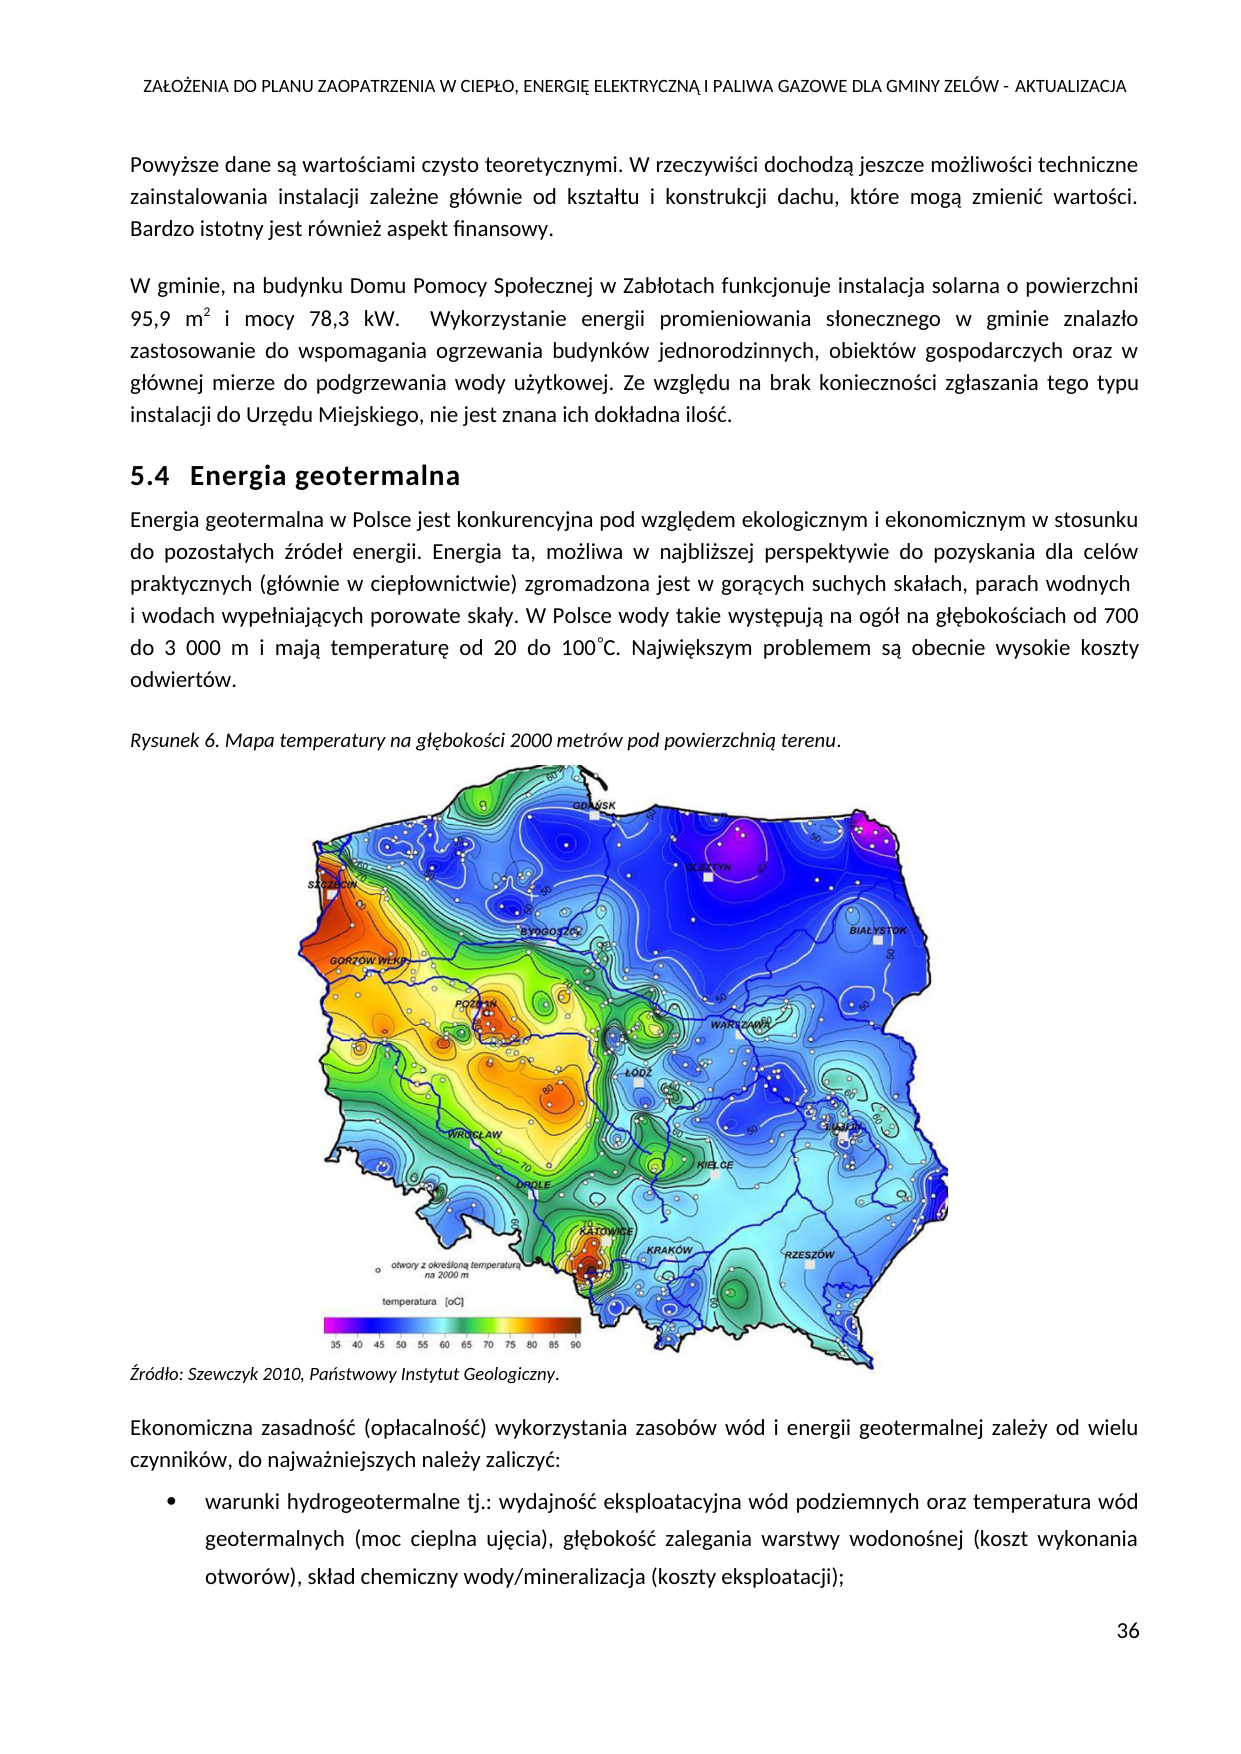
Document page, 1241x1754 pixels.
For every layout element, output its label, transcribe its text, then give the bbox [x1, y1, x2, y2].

list warunki hydrogeotermalne tj.: wydajność eksploatacyjna wód podziemnych oraz temperatura wód geotermalnych (moc cieplna ujęcia), głębokość zalegania warstwy wodonośnej (koszt wykonania otworów), skład chemiczny wody/mineralizacja (koszty eksploatacji); [167, 1478, 1140, 1590]
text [130, 150, 1140, 242]
text Ekonomiczna zasadność (opłacalność) wykorzystania zasobów wód i energii geotermalnej zależy od wielu czynników, do najważniejszych należy zaliczyć: [130, 1413, 1140, 1473]
picture [297, 765, 949, 1362]
subtitle Energia geotermalna [130, 457, 1140, 493]
text W gminie, na budynku Domu Pomocy Społecznej w Zabłotach funkcjonuje instalacja solarna o powierzchni 95,9 m2 i mocy 78,3 kW. Wykorzystanie energii promieniowania słonecznego w gminie znalazło zastosowanie do wspomagania ogrzewania budynków jednorodzinnych, obiektów gospodarczych oraz w głównej mierze do podgrzewania wody użytkowej. Ze względu na brak konieczności zgłaszania tego typu instalacji do Urzędu Miejskiego, nie jest znana ich dokładna ilość. [130, 272, 1140, 428]
text Energia geotermalna w Polsce jest konkurencyjna pod względem ekologicznym i ekonomicznym w stosunku do pozostałych źródeł energii. Energia ta, możliwa w najbliższej perspektywie do pozyskania dla celów praktycznych (głównie w ciepłownictwie) zgromadzona jest w gorących suchych skałach, parach wodnych i wodach wypełniających porowate skały. W Polsce wody takie występują na ogół na głębokościach od 700 do 3 000 m i mają temperaturę od 20 do 100C. Największym problemem są obecnie wysokie koszty odwiertów. [130, 505, 1140, 694]
text Źródło: Szewczyk 2010, Państwowy Instytut Geologiczny. [130, 1362, 1140, 1385]
text Rysunek 6. Mapa temperatury na głębokości 2000 metrów pod powierzchnią terenu. [130, 727, 1140, 752]
